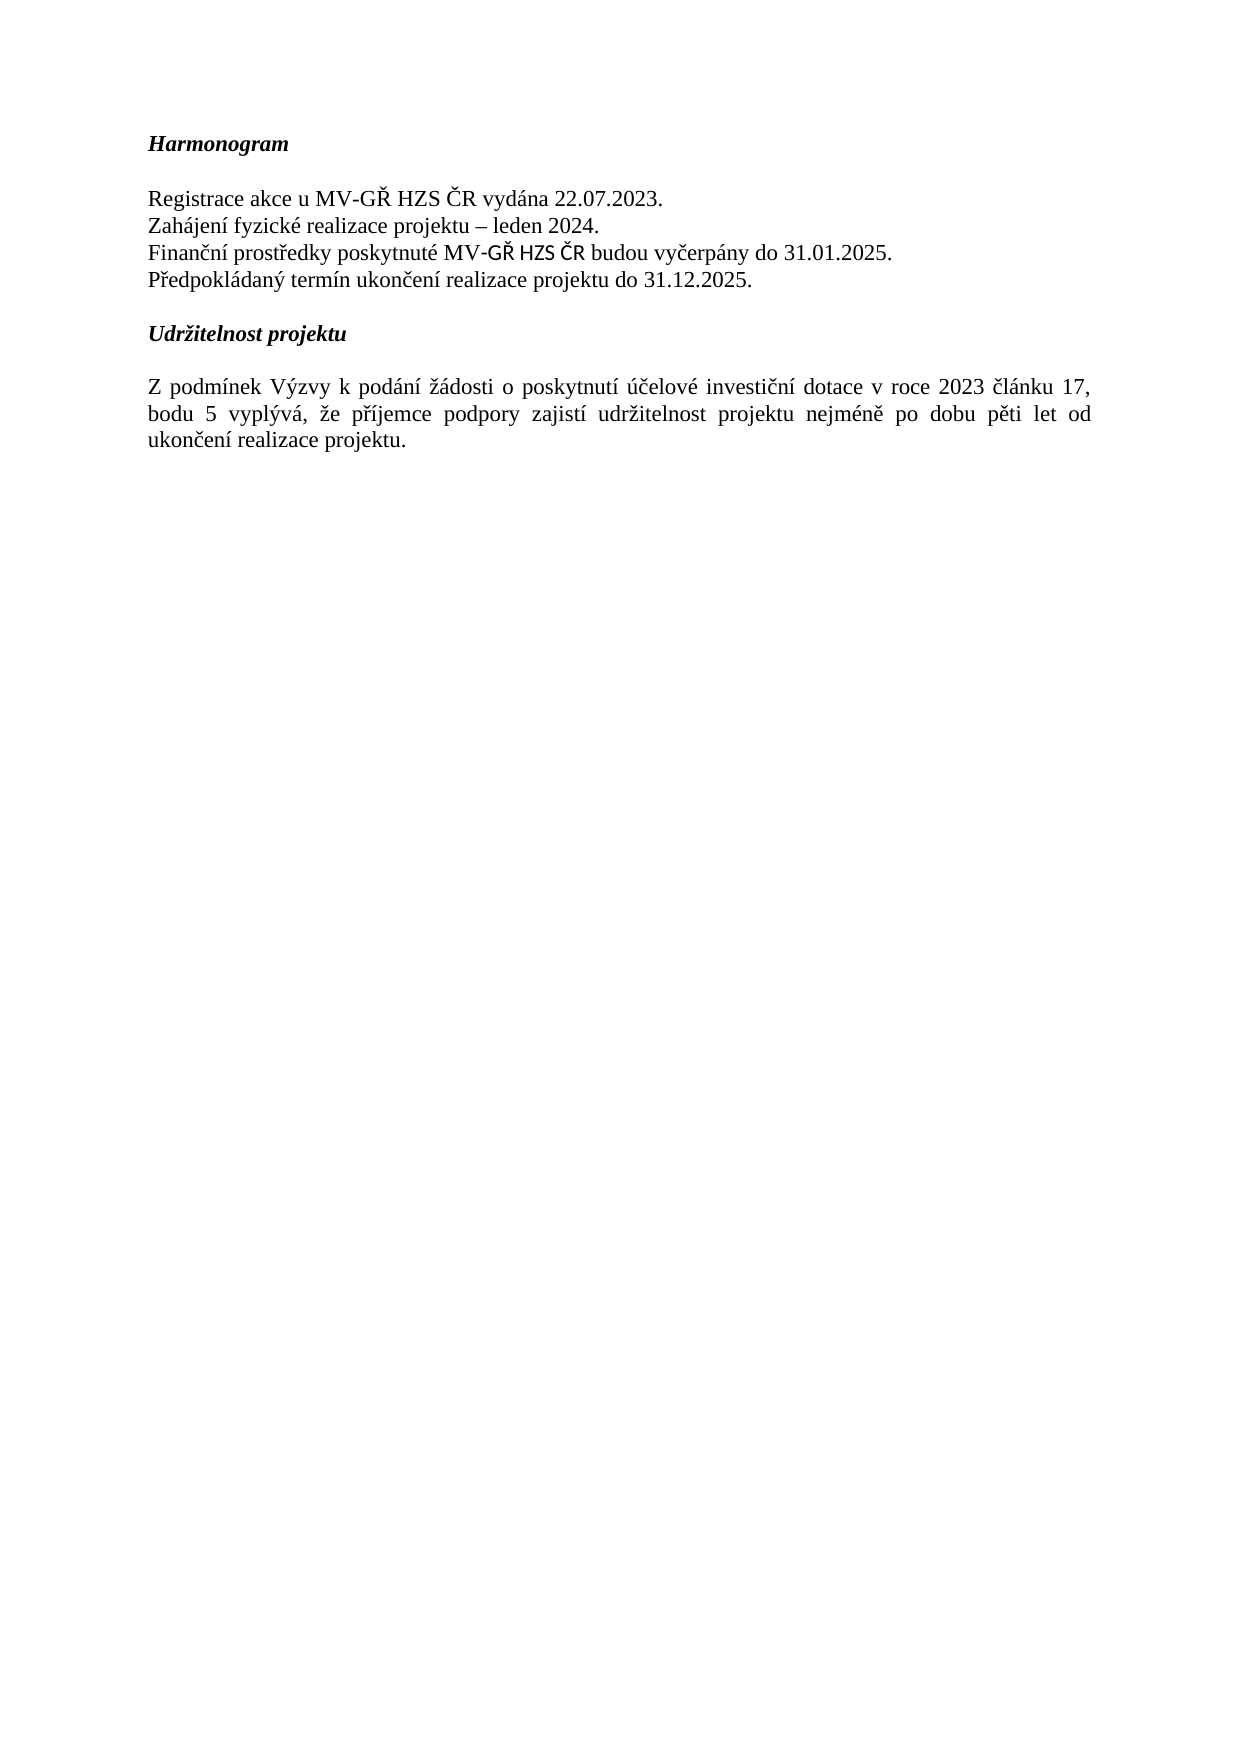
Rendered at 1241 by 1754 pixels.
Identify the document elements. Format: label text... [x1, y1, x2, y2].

text Předpokládaný termín ukončení realizace projektu do 31.12.2025. [148, 266, 1092, 292]
text Registrace akce u MV-GŘ HZS ČR vydána 22.07.2023. [148, 185, 1092, 212]
text Z podmínek Výzvy k podání žádosti o poskytnutí účelové investiční dotace v roce 2023 článku 17, bodu 5 vyplývá, že příjemce podpory zajistí udržitelnost projektu nejméně po dobu pěti let od ukončení realizace projektu. [148, 373, 1092, 452]
text Udržitelnost projektu [148, 321, 1092, 347]
text Finanční prostředky poskytnuté MV-GŘ HZS ČR budou vyčerpány do 31.01.2025. [148, 238, 1092, 266]
text Zahájení fyzické realizace projektu – leden 2024. [148, 212, 1092, 238]
text Harmonogram [148, 130, 1092, 156]
